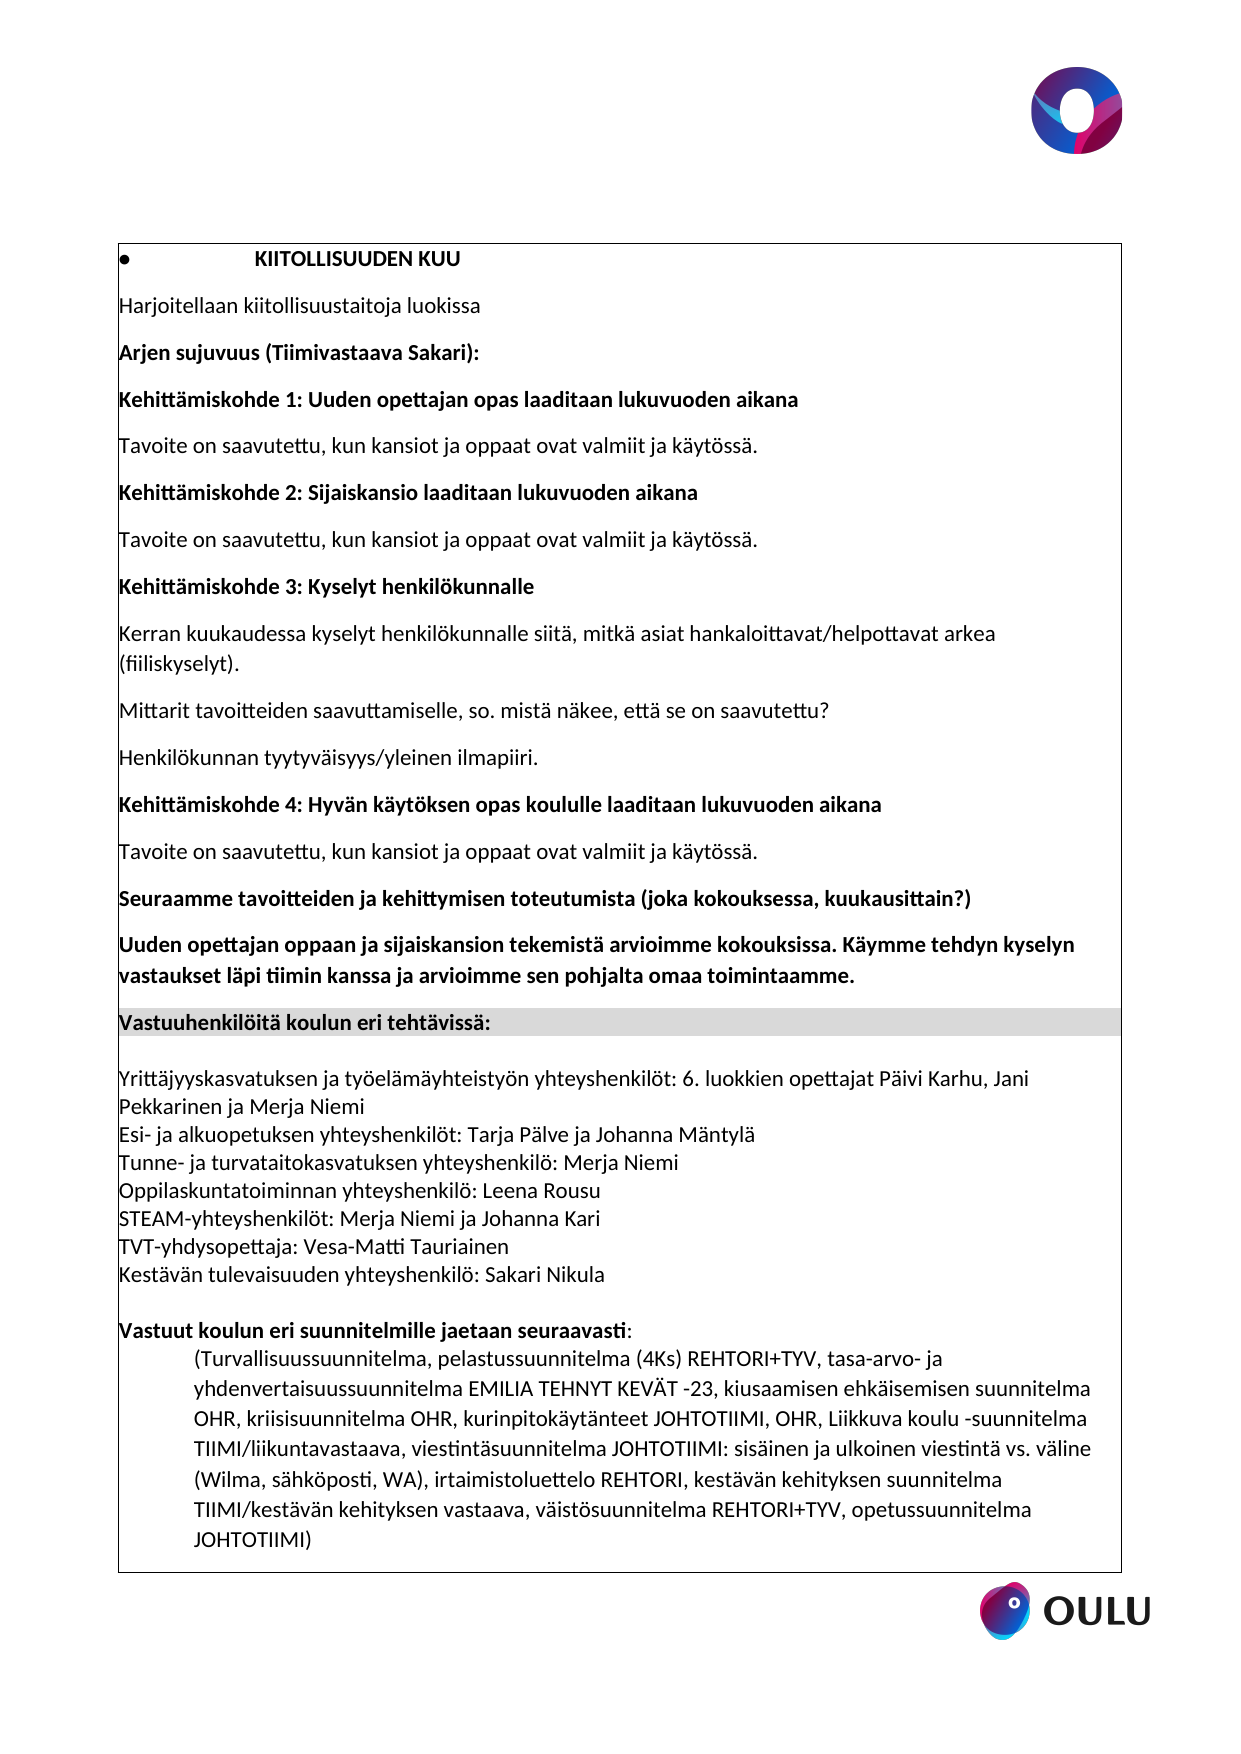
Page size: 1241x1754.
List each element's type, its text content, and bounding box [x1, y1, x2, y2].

picture [980, 1582, 1150, 1640]
picture [1031, 67, 1123, 154]
